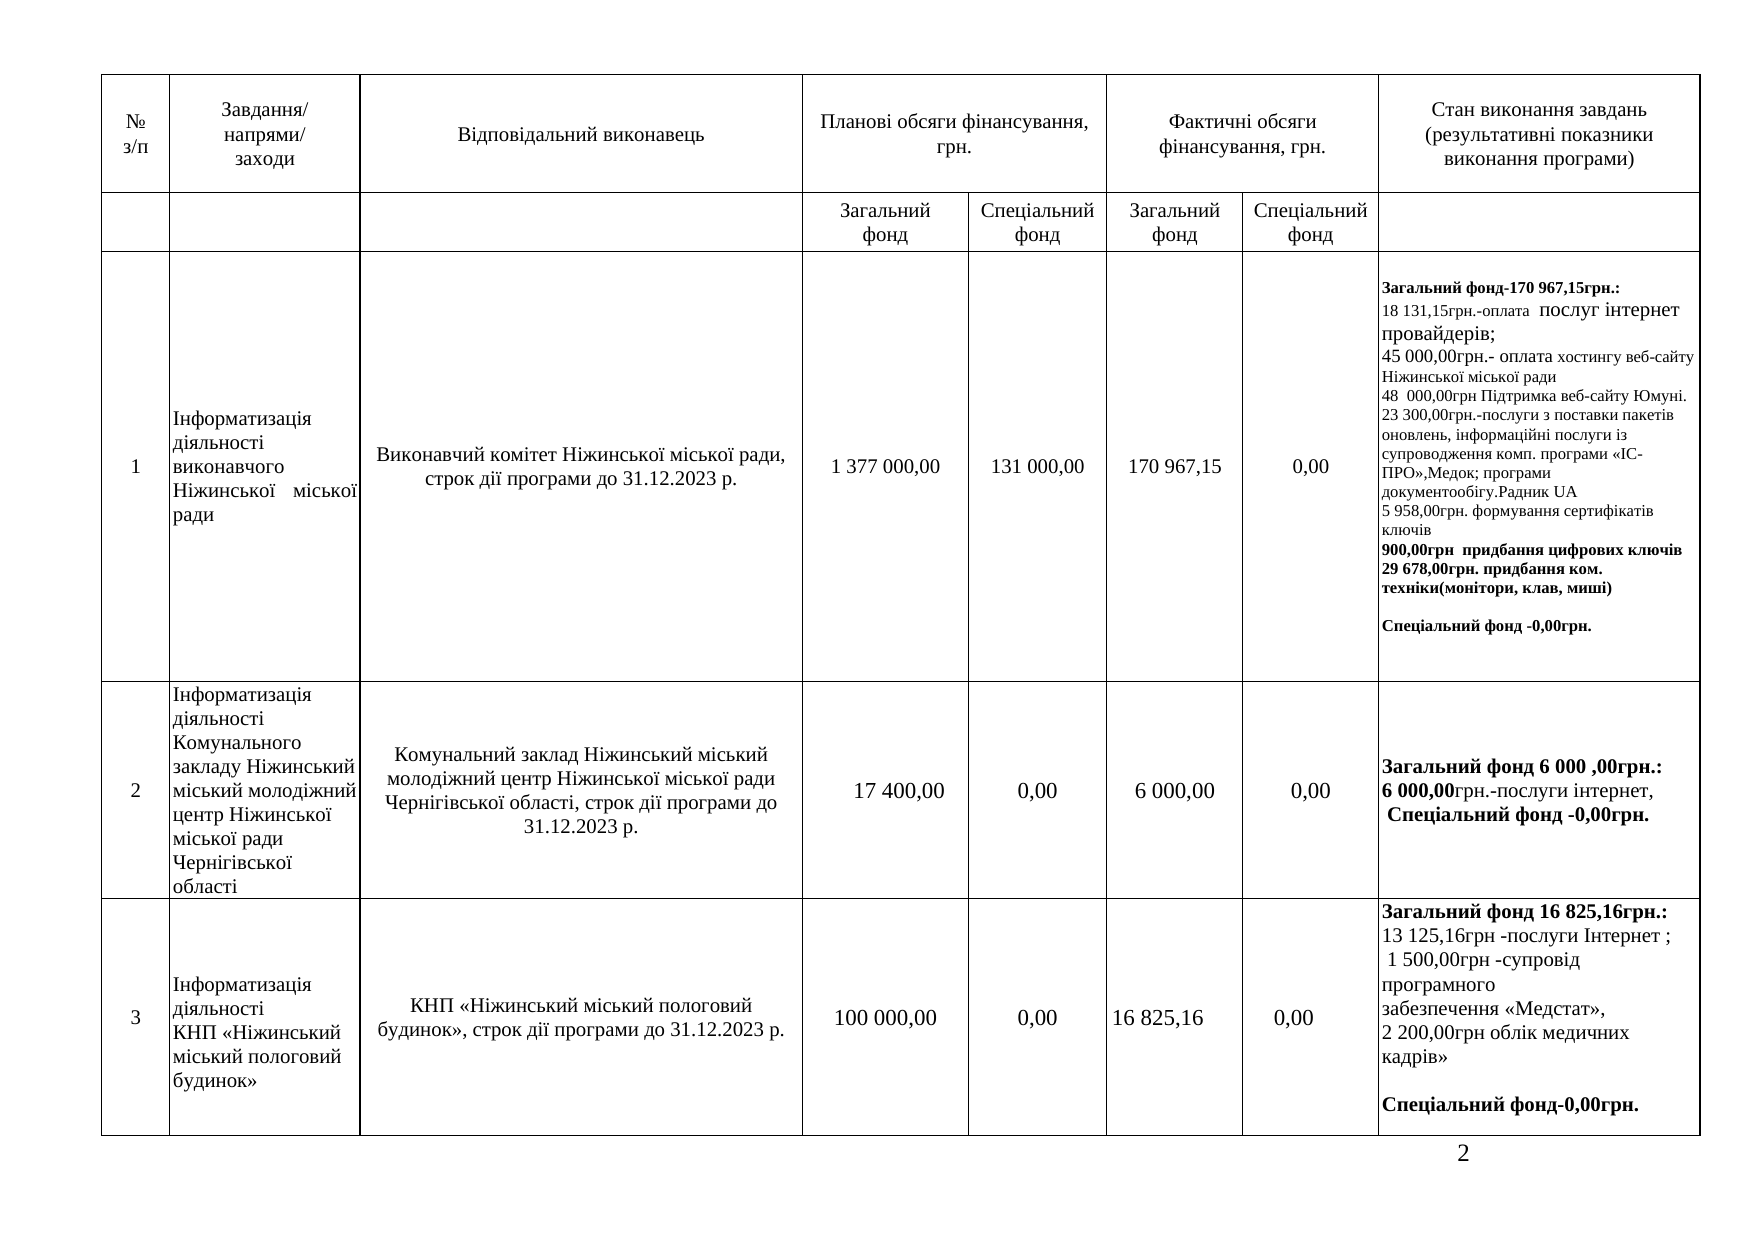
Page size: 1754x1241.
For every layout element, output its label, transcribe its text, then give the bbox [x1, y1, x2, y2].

table_cell 1 377 000,00 [803, 252, 968, 681]
table_cell 3 [102, 899, 169, 1135]
table_header Стан виконання завдань (результативні показники виконання програми) [1379, 75, 1699, 192]
table_cell [102, 193, 169, 251]
table_cell Загальний фонд [803, 193, 968, 251]
table_cell 170 967,15 [1107, 252, 1242, 681]
table_cell Загальний фонд 6 000 ,00грн.: 6 000,00грн.-послуги інтернет, Спеціальний фонд -0,00грн. [1379, 682, 1699, 898]
table_header № з/п [102, 75, 169, 192]
table_cell 1 [102, 252, 169, 681]
table_cell [1379, 193, 1699, 251]
table_cell Загальний фонд 16 825,16грн.: 13 125,16грн -послуги Інтернет ; 1 500,00грн -супровід програмного забезпечення «Медстат», 2 200,00грн облік медичних кадрів» Спеціальний фонд-0,00грн. [1379, 899, 1699, 1135]
table_cell 0,00 [1243, 252, 1378, 681]
table_cell 6 000,00 [1107, 682, 1242, 898]
table_cell 16 825,16 [1107, 899, 1242, 1135]
table_cell 131 000,00 [969, 252, 1106, 681]
table_header Завдання/ напрями/ заходи [170, 75, 359, 192]
table_cell Комунальний заклад Ніжинський міський молодіжний центр Ніжинської міської ради Чернігівської області, строк дії програми до 31.12.2023 р. [361, 682, 802, 898]
table_cell 0,00 [969, 899, 1106, 1135]
table_cell 0,00 [969, 682, 1106, 898]
table_cell [361, 193, 802, 251]
table_cell Спеціальний фонд [1243, 193, 1378, 251]
table_cell Загальний фонд-170 967,15грн.: 18 131,15грн.-оплата послуг інтернет провайдерів; 45 000,00грн.- оплата хостингу веб-сайту Ніжинської міської ради 48 000,00грн Підтримка веб-сайту Юмуні. 23 300,00грн.-послуги з поставки пакетів оновлень, інформаційні послуги із супроводження комп. програми «ІС-ПРО»,Медок; програми документообігу.Радник UA 5 958,00грн. формування сертифікатів ключів 900,00грн придбання цифрових ключів 29 678,00грн. придбання ком. техніки(монітори, клав, миші) Спеціальний фонд -0,00грн. [1379, 252, 1699, 681]
table_cell Спеціальний фонд [969, 193, 1106, 251]
table_cell Виконавчий комітет Ніжинської міської ради, строк дії програми до 31.12.2023 р. [361, 252, 802, 681]
table_cell 2 [102, 682, 169, 898]
table_header Планові обсяги фінансування, грн. [803, 75, 1106, 192]
table_cell Інформатизація діяльності КНП «Ніжинський міський пологовий будинок» [170, 899, 359, 1135]
table_cell Загальний фонд [1107, 193, 1242, 251]
table_cell 0,00 [1243, 682, 1378, 898]
table_header Відповідальний виконавець [361, 75, 802, 192]
table_cell 0,00 [1243, 899, 1378, 1135]
table_cell 17 400,00 [803, 682, 968, 898]
table_cell 100 000,00 [803, 899, 968, 1135]
table_cell КНП «Ніжинський міський пологовий будинок», строк дії програми до 31.12.2023 р. [361, 899, 802, 1135]
table_header Фактичні обсяги фінансування, грн. [1107, 75, 1378, 192]
table_cell Інформатизація діяльності Комунального закладу Ніжинський міський молодіжний центр Ніжинської міської ради Чернігівської області [170, 682, 359, 898]
table_cell Інформатизація діяльності виконавчого Ніжинської міської ради [170, 252, 359, 681]
table_cell [170, 193, 359, 251]
